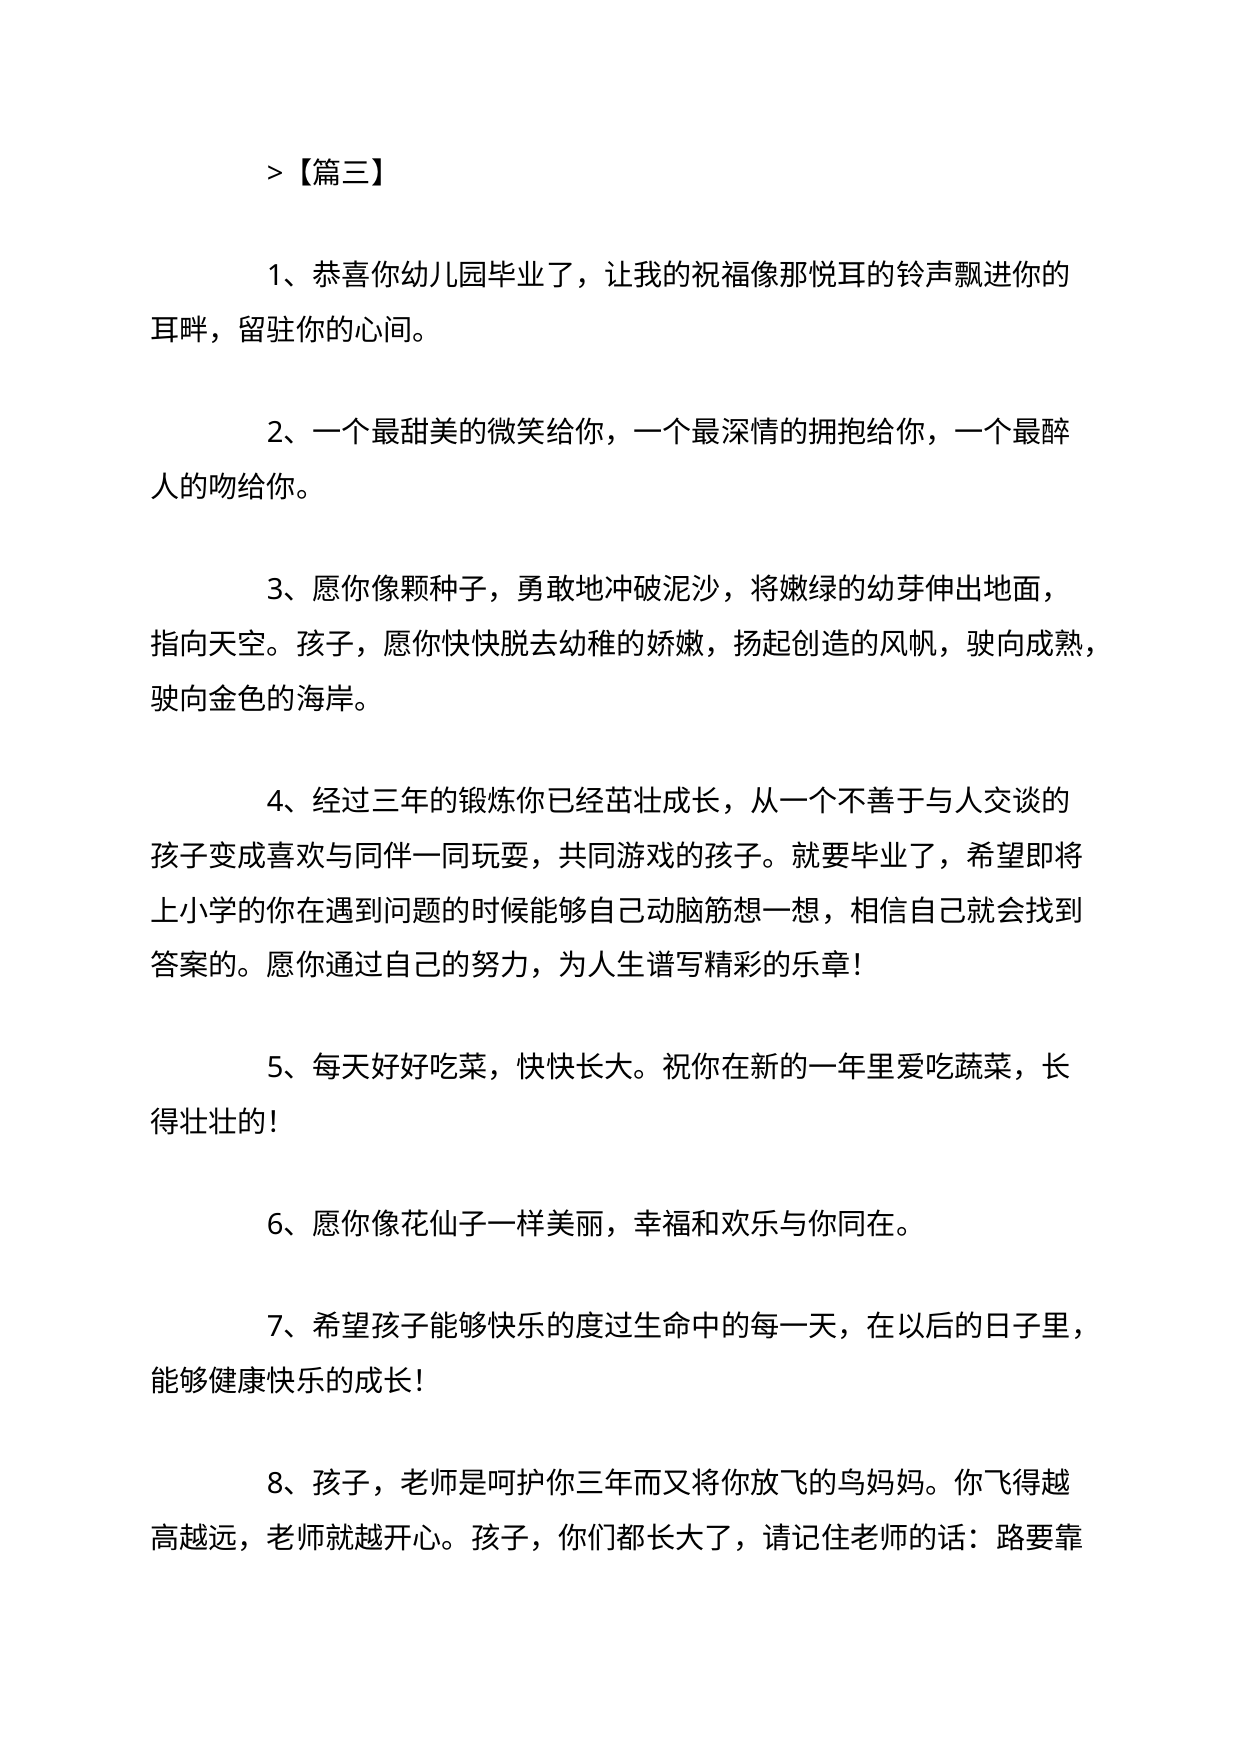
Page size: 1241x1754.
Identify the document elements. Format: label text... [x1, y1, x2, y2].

text 7、希望孩子能够快乐的度过生命中的每一天，在以后的日子里，能够健康快乐的成长！ [150, 1302, 1090, 1400]
text 1、恭喜你幼儿园毕业了，让我的祝福像那悦耳的铃声飘进你的耳畔，留驻你的心间。 [150, 252, 1090, 349]
text >【篇三】 [150, 150, 1090, 192]
text 6、愿你像花仙子一样美丽，幸福和欢乐与你同在。 [150, 1201, 1090, 1243]
text 4、经过三年的锻炼你已经茁壮成长，从一个不善于与人交谈的孩子变成喜欢与同伴一同玩耍，共同游戏的孩子。就要毕业了，希望即将上小学的你在遇到问题的时候能够自己动脑筋想一想，相信自己就会找到答案的。愿你通过自己的努力，为人生谱写精彩的乐章！ [150, 777, 1090, 984]
text 5、每天好好吃菜，快快长大。祝你在新的一年里爱吃蔬菜，长得壮壮的！ [150, 1044, 1090, 1141]
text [150, 1459, 1090, 1557]
text 3、愿你像颗种子，勇敢地冲破泥沙，将嫩绿的幼芽伸出地面，指向天空。孩子，愿你快快脱去幼稚的娇嫩，扬起创造的风帆，驶向成熟，驶向金色的海岸。 [150, 566, 1090, 718]
text 2、一个最甜美的微笑给你，一个最深情的拥抱给你，一个最醉人的吻给你。 [150, 409, 1090, 506]
